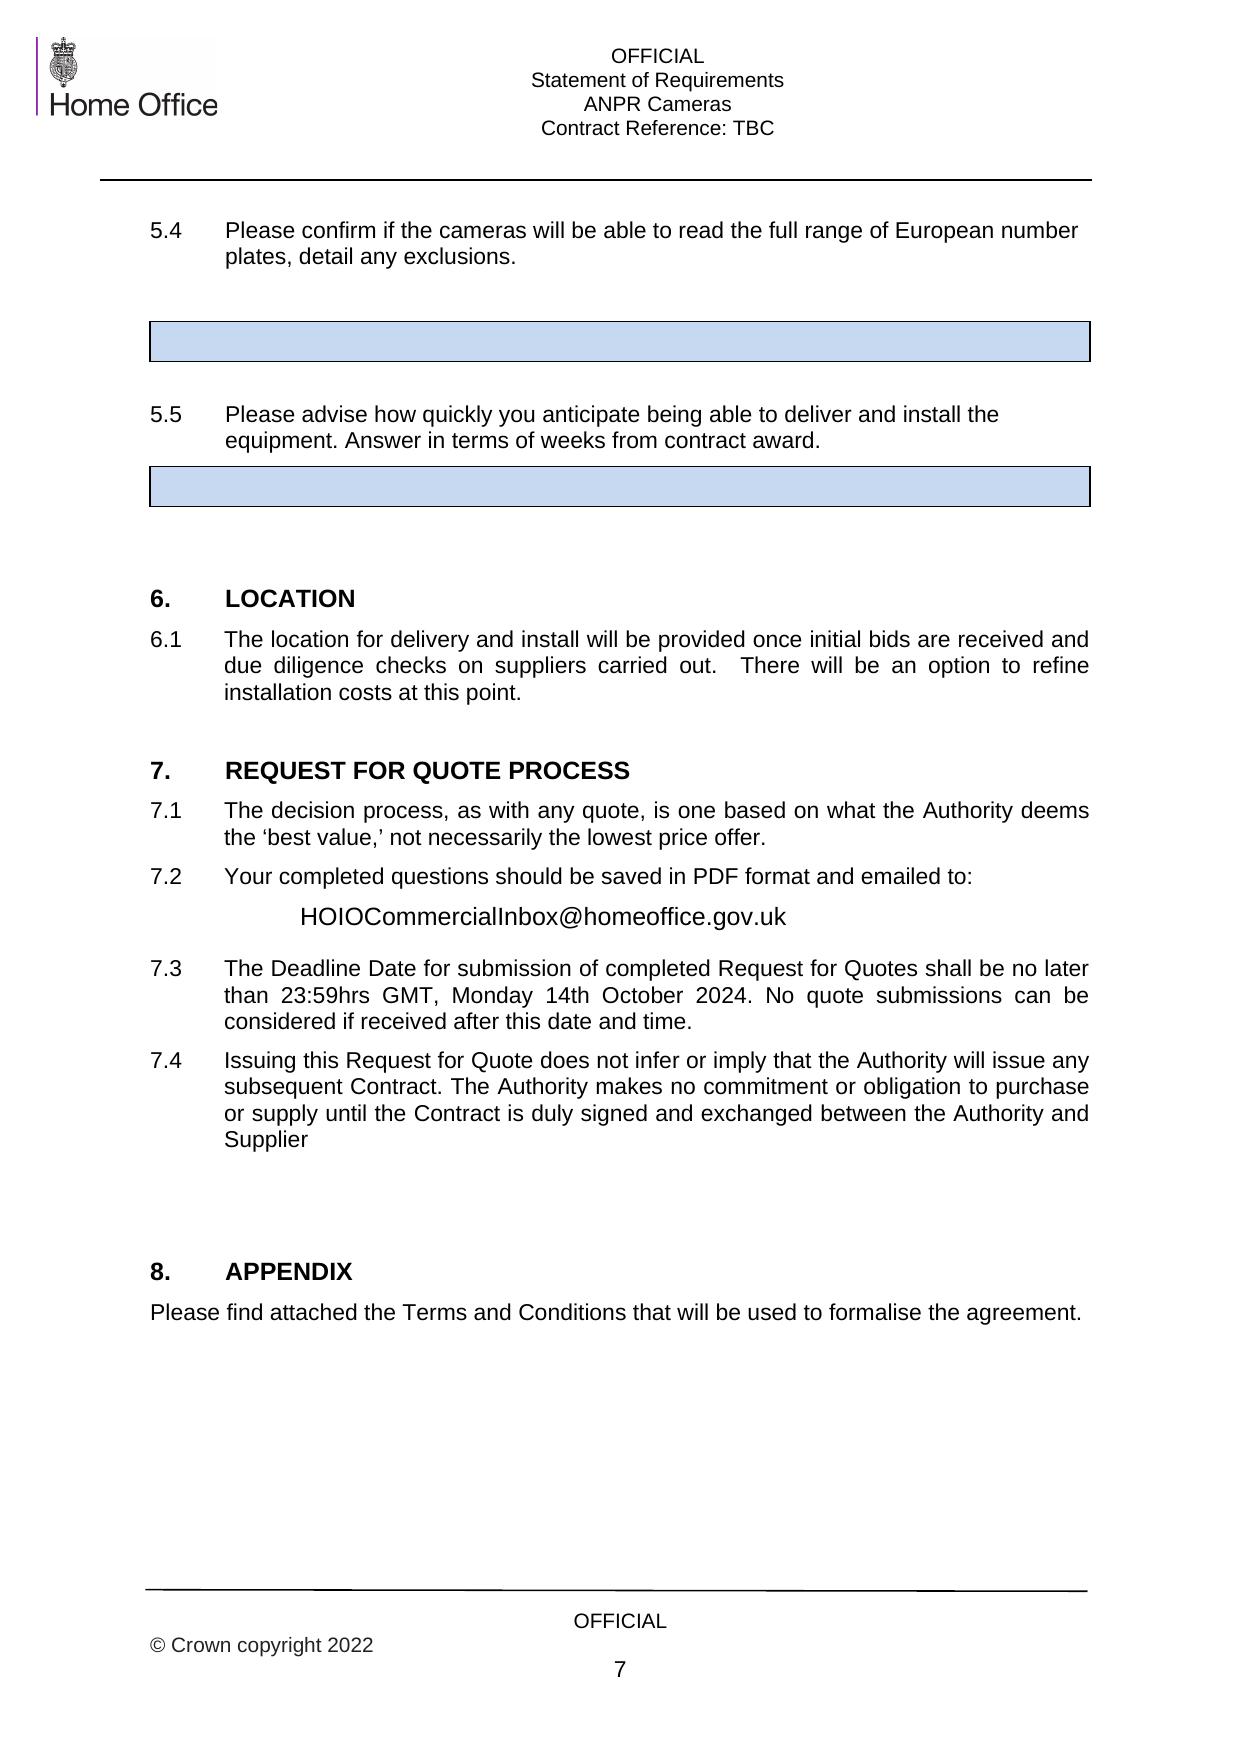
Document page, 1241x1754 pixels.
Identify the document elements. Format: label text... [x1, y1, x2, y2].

subtitle Your completed questions should be saved in PDF format and emailed to: [150, 863, 1090, 889]
subtitle 5.4 Please confirm if the cameras will be able to read the full range of European number plates, detail any exclusions. [150, 217, 1090, 269]
subtitle Issuing this Request for Quote does not infer or imply that the Authority will issue any subsequent Contract. The Authority makes no commitment or obligation to purchase or supply until the Contract is duly signed and exchanged between the Authority and Supplier [150, 1047, 1090, 1152]
table_header [151, 467, 1089, 506]
subtitle The decision process, as with any quote, is one based on what the Authority deems the ‘best value,’ not necessarily the lowest price offer. [150, 797, 1090, 850]
subtitle Appendix [150, 1257, 1090, 1286]
subtitle Location [150, 584, 1090, 613]
subtitle 5.5 Please advise how quickly you anticipate being able to deliver and install the equipment. Answer in terms of weeks from contract award. [150, 401, 1090, 453]
subtitle HOIOCommercialInbox@homeoffice.gov.uk [225, 901, 1090, 930]
table_header [151, 322, 1089, 361]
subtitle The location for delivery and install will be provided once initial bids are received and due diligence checks on suppliers carried out. There will be an option to refine installation costs at this point. [150, 626, 1090, 705]
subtitle Request for quote process [150, 756, 1090, 785]
subtitle Please find attached the Terms and Conditions that will be used to formalise the agreement. [150, 1298, 1090, 1325]
subtitle The Deadline Date for submission of completed Request for Quotes shall be no later than 23:59hrs GMT, Monday 14th October 2024. No quote submissions can be considered if received after this date and time. [150, 955, 1090, 1034]
picture [36, 37, 218, 116]
